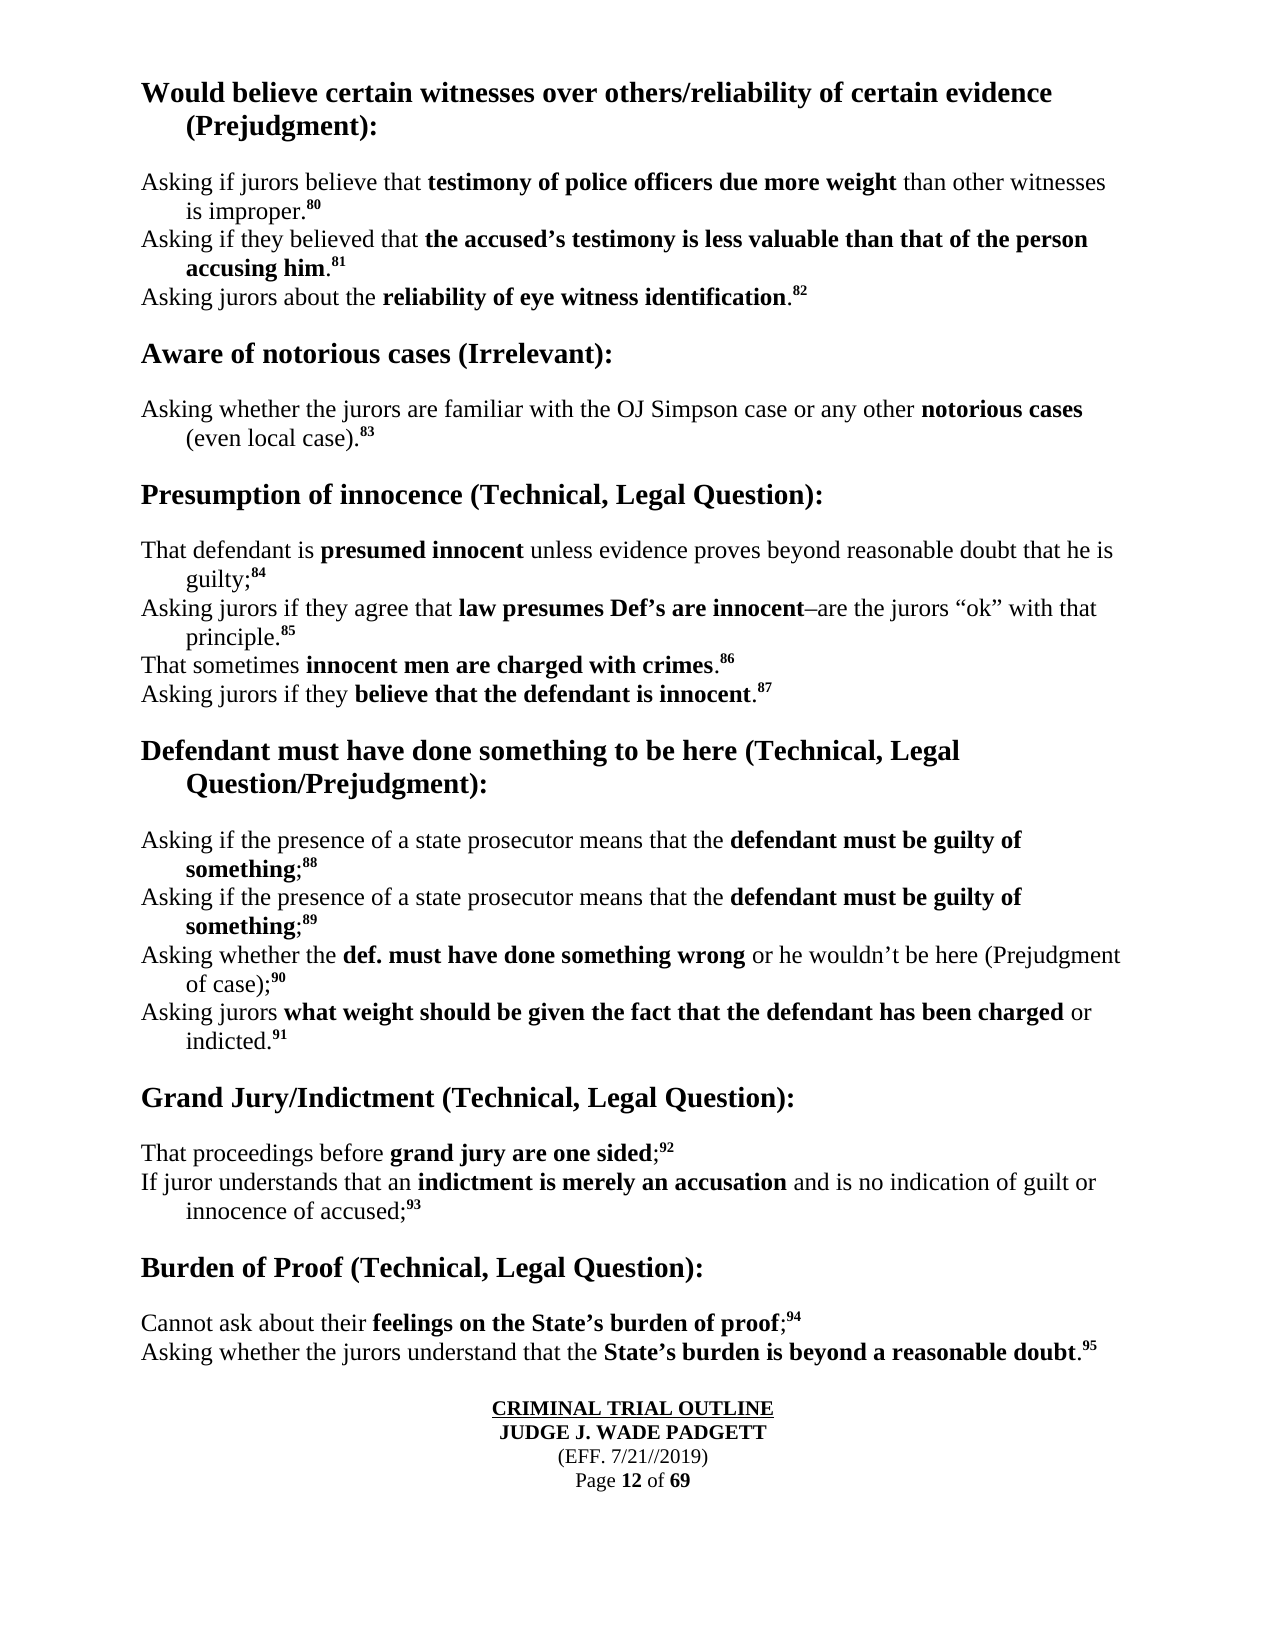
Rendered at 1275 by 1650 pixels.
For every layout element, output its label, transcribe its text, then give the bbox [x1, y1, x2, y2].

text Asking whether the jurors are familiar with the OJ Simpson case or any other notorious cases (even local case). [141, 394, 1125, 452]
text Asking whether the jurors understand that the State’s burden is beyond a reasonable doubt. [141, 1337, 1125, 1366]
text Asking if jurors believe that testimony of police officers due more weight than other witnesses is improper. [141, 167, 1125, 224]
text Asking if the presence of a state prosecutor means that the defendant must be guilty of something; [141, 882, 1125, 940]
text Grand Jury/Indictment (Technical, Legal Question): [141, 1080, 1125, 1113]
text Asking jurors if they believe that the defendant is innocent. [141, 679, 1125, 708]
text Defendant must have done something to be here (Technical, Legal Question/Prejudgment): [141, 733, 1125, 800]
text Would believe certain witnesses over others/reliability of certain evidence (Prejudgment): [141, 75, 1125, 142]
text Aware of notorious cases (Irrelevant): [141, 336, 1125, 369]
text Asking jurors what weight should be given the fact that the defendant has been charged or indicted. [141, 997, 1125, 1055]
text If juror understands that an indictment is merely an accusation and is no indication of guilt or innocence of accused; [141, 1167, 1125, 1225]
text Presumption of innocence (Technical, Legal Question): [141, 477, 1125, 510]
text That proceedings before grand jury are one sided; [141, 1138, 1125, 1167]
text That sometimes innocent men are charged with crimes. [141, 650, 1125, 679]
text That defendant is presumed innocent unless evidence proves beyond reasonable doubt that he is guilty; [141, 535, 1125, 593]
text Asking jurors if they agree that law presumes Def’s are innocent–are the jurors “ok” with that principle. [141, 593, 1125, 650]
text Burden of Proof (Technical, Legal Question): [141, 1250, 1125, 1283]
text Asking if they believed that the accused’s testimony is less valuable than that of the person accusing him. [141, 224, 1125, 282]
text Asking jurors about the reliability of eye witness identification. [141, 282, 1125, 311]
text Asking if the presence of a state prosecutor means that the defendant must be guilty of something; [141, 825, 1125, 882]
text Asking whether the def. must have done something wrong or he wouldn’t be here (Prejudgment of case); [141, 940, 1125, 997]
text Cannot ask about their feelings on the State’s burden of proof; [141, 1308, 1125, 1337]
